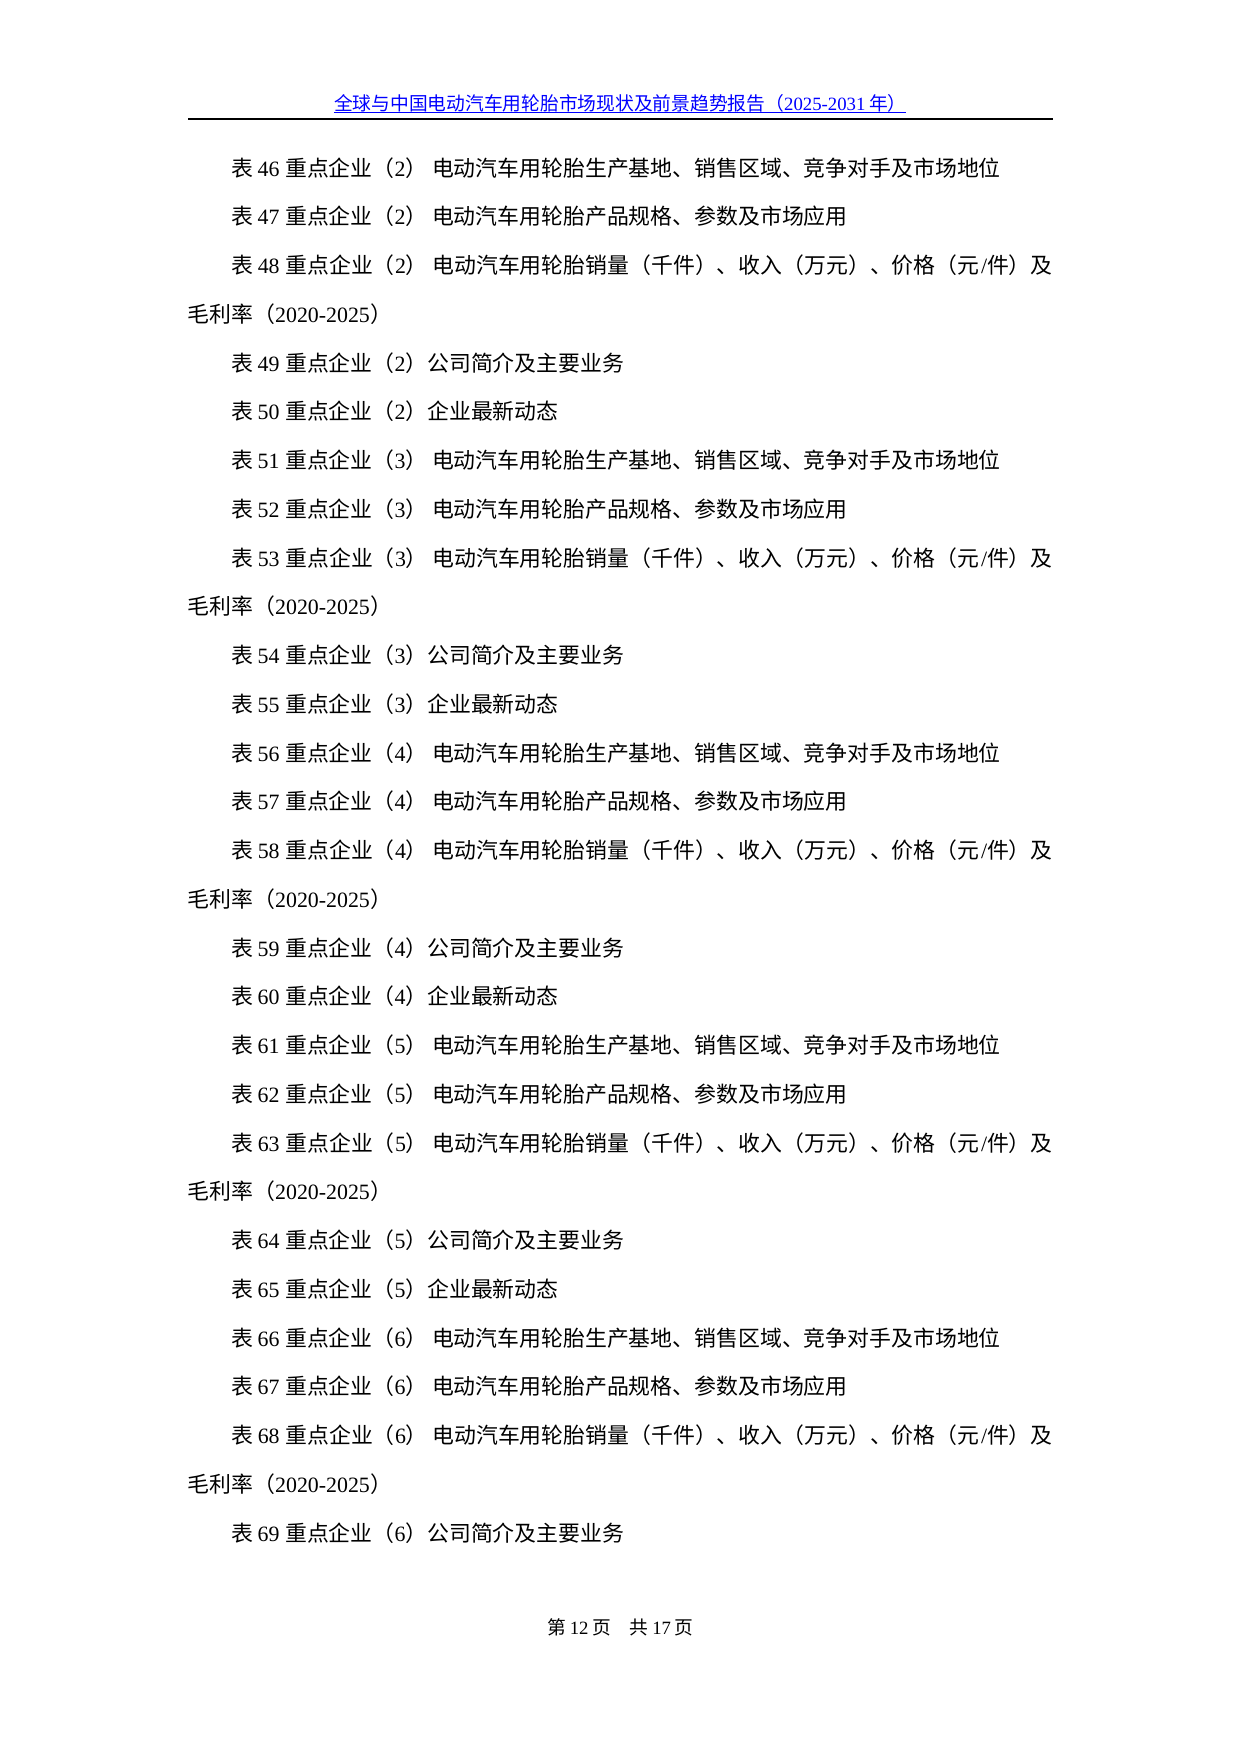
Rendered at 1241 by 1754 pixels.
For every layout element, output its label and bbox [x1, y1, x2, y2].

text [187, 150, 1053, 1548]
